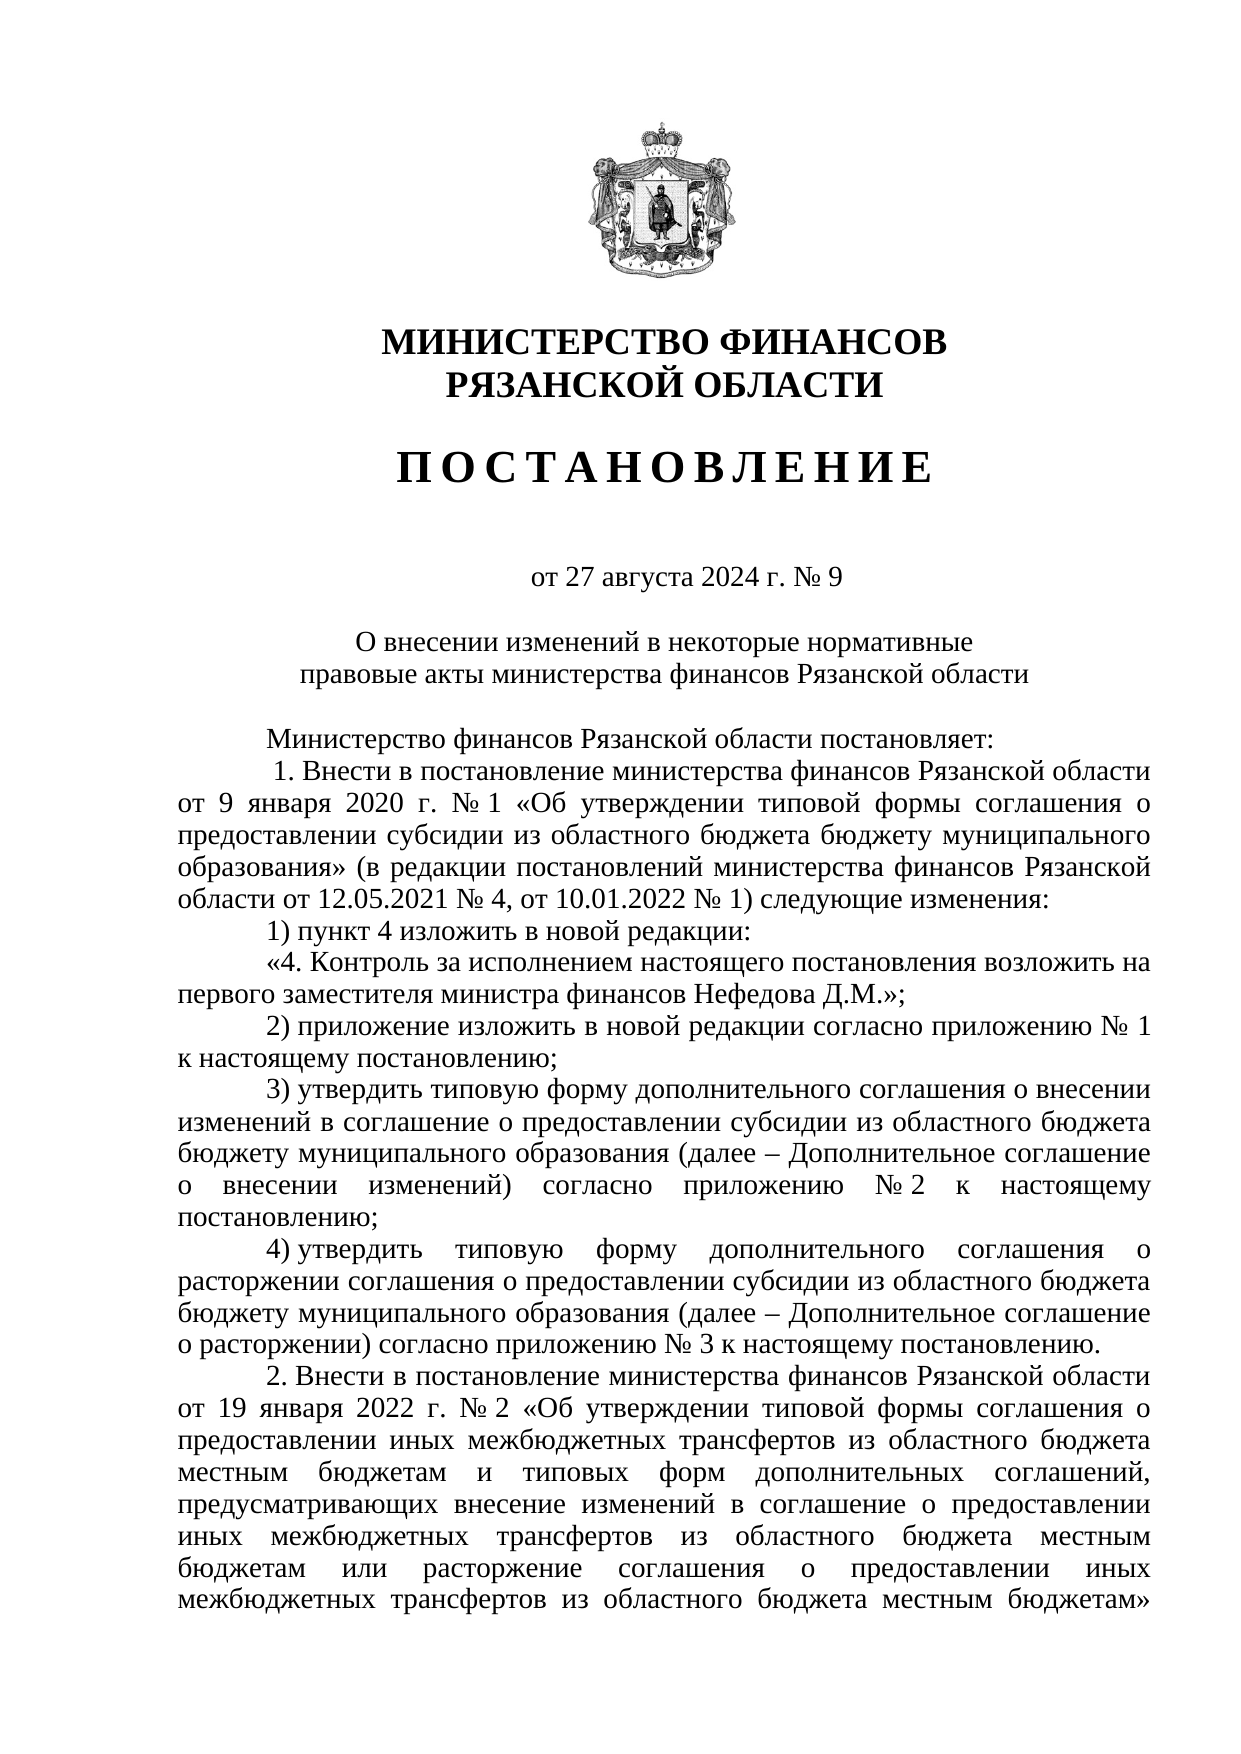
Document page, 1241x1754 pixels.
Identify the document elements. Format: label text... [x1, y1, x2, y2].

text 1. Внести в постановление министерства финансов Рязанской области от 9 января 2020 г. № 1 «Об утверждении типовой формы соглашения о предоставлении субсидии из областного бюджета бюджету муниципального образования» (в редакции постановлений министерства финансов Рязанской области от 12.05.2021 № 4, от 10.01.2022 № 1) следующие изменения: [177, 755, 1152, 914]
text 4) утвердить типовую форму дополнительного соглашения о расторжении соглашения о предоставлении субсидии из областного бюджета бюджету муниципального образования (далее – Дополнительное соглашение о расторжении) согласно приложению № 3 к настоящему постановлению. [177, 1233, 1152, 1360]
text 2) приложение изложить в новой редакции согласно приложению № 1 к настоящему постановлению; [177, 1010, 1152, 1073]
text 3) утвердить типовую форму дополнительного соглашения о внесении изменений в соглашение о предоставлении субсидии из областного бюджета бюджету муниципального образования (далее – Дополнительное соглашение о внесении изменений) согласно приложению № 2 к настоящему постановлению; [177, 1073, 1152, 1233]
text ПОСТАНОВЛЕНИЕ [177, 439, 1152, 492]
text Министерство финансов Рязанской области постановляет: [177, 723, 1122, 755]
picture [587, 118, 742, 281]
text «4. Контроль за исполнением настоящего постановления возложить на первого заместителя министра финансов Нефедова Д.М.»; [177, 946, 1152, 1010]
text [177, 1360, 1152, 1615]
text 1) пункт 4 изложить в новой редакции: [266, 914, 1122, 946]
text РЯЗАНСКОЙ ОБЛАСТИ [177, 363, 1152, 406]
text О внесении изменений в некоторые нормативные правовые акты министерства финансов Рязанской области [177, 626, 1152, 690]
text МИНИСТЕРСТВО ФИНАНСОВ [177, 320, 1152, 363]
text от 27 августа 2024 г. № 9 [177, 559, 1122, 593]
